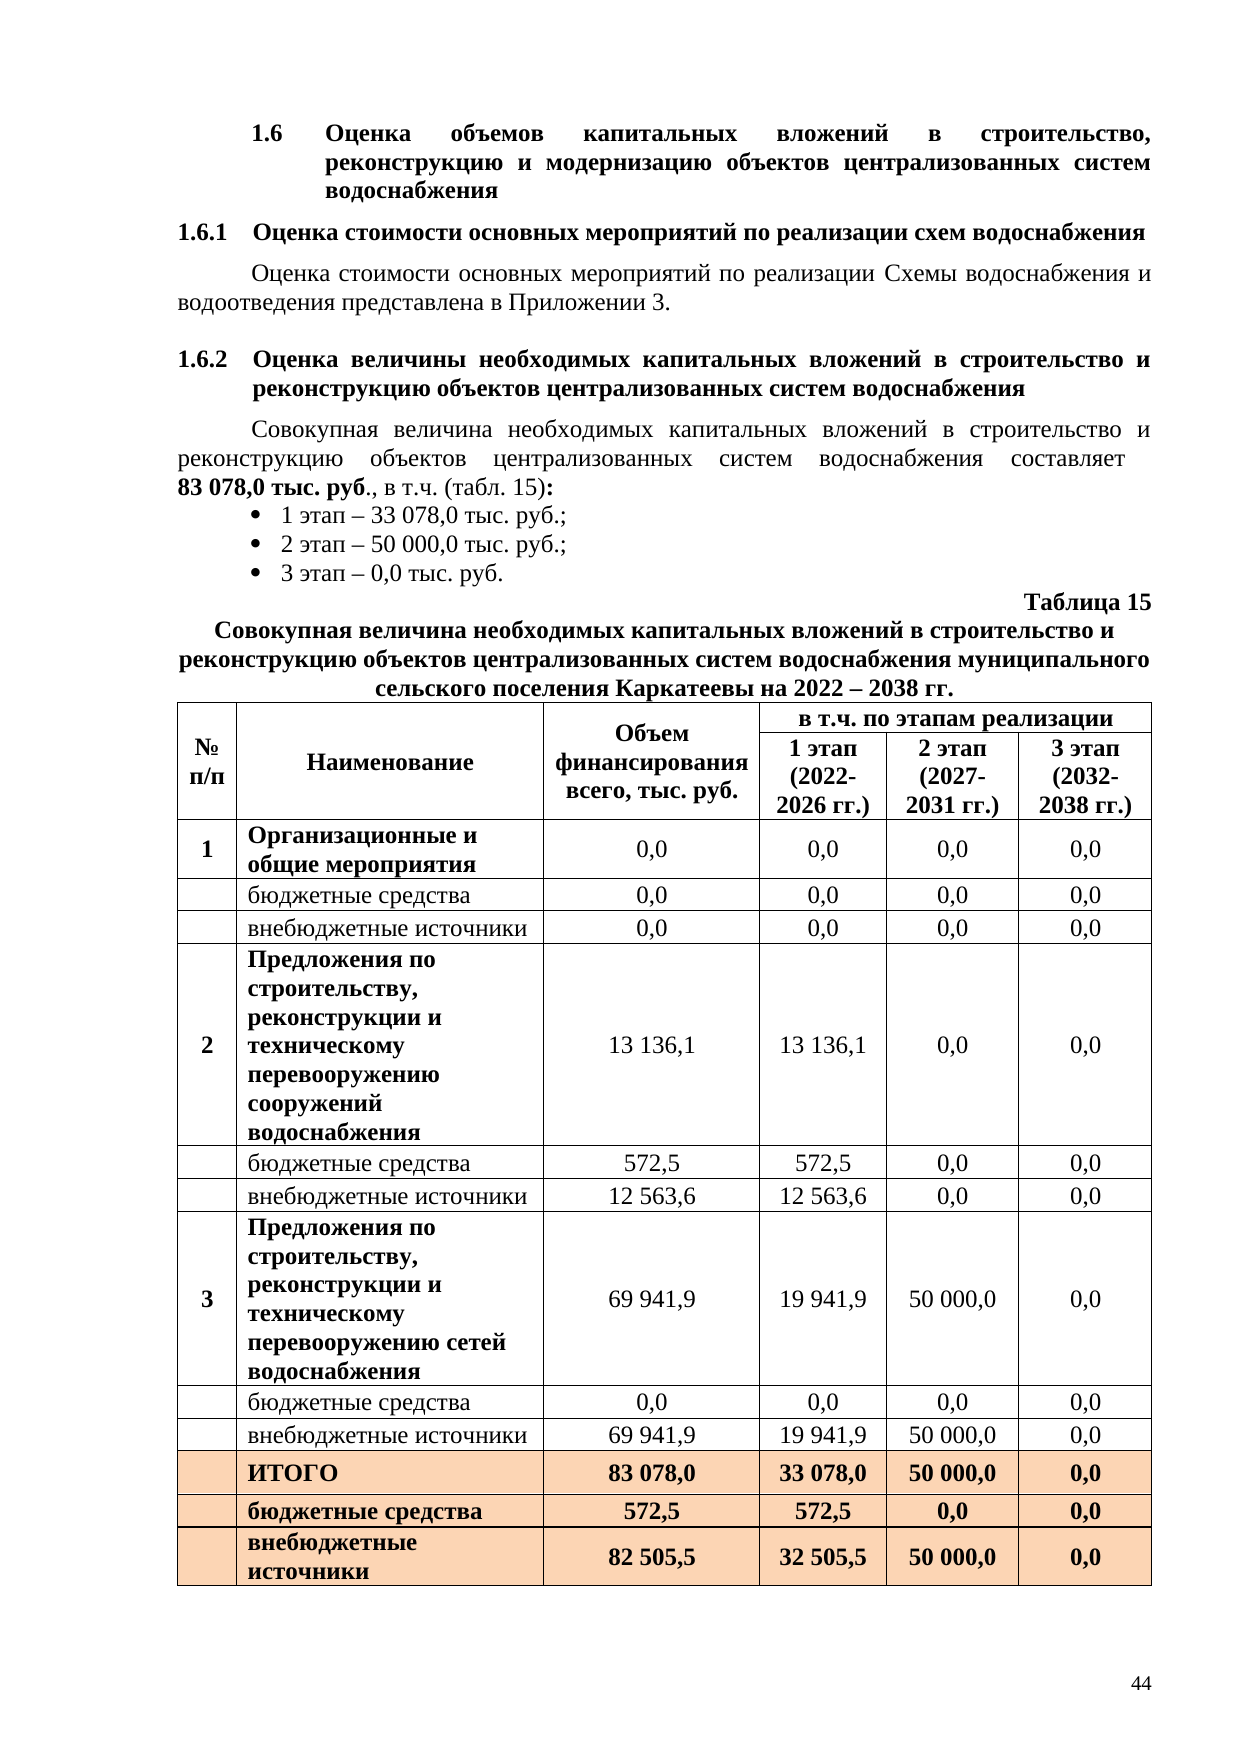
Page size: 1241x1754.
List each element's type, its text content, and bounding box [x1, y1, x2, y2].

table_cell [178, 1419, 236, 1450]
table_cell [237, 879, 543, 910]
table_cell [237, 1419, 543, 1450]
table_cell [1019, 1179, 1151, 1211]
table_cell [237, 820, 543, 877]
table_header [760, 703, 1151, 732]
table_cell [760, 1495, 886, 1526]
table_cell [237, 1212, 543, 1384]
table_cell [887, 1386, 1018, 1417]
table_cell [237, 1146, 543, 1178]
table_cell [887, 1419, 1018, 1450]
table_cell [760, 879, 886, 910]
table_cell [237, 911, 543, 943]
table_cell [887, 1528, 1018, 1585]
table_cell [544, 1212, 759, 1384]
text Оценка стоимости основных мероприятий по реализации Схемы водоснабжения и водоотведения представлена в Приложении 3. [177, 258, 1152, 316]
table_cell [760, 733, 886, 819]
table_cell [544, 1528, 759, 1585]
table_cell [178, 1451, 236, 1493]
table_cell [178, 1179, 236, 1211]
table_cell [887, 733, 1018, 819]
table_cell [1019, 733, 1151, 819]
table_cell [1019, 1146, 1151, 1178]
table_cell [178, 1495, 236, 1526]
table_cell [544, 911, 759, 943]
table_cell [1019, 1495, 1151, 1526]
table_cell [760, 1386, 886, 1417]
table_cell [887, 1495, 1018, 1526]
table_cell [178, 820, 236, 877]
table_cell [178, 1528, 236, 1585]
text Совокупная величина необходимых капитальных вложений в строительство и реконструкцию объектов централизованных систем водоснабжения муниципального сельского поселения Каркатеевы на 2022 – 2038 гг. [177, 616, 1152, 702]
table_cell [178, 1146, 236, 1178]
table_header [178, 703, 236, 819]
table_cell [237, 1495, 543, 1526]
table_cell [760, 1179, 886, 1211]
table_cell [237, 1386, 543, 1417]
text Совокупная величина необходимых капитальных вложений в строительство и реконструкцию объектов централизованных систем водоснабжения составляет 83 078,0 тыс. руб., в т.ч. (табл. 15): [177, 414, 1152, 501]
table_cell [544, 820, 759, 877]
list 3 этап – 0,0 тыс. руб. [177, 558, 1152, 587]
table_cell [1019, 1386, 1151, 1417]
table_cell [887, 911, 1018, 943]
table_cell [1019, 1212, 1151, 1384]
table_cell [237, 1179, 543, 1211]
list 1 этап – 33 078,0 тыс. руб.; [177, 501, 1152, 529]
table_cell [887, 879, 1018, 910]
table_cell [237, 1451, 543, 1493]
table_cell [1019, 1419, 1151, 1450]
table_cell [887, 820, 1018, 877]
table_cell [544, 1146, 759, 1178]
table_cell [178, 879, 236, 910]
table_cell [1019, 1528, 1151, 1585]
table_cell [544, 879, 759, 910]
text Таблица 15 [177, 587, 1152, 616]
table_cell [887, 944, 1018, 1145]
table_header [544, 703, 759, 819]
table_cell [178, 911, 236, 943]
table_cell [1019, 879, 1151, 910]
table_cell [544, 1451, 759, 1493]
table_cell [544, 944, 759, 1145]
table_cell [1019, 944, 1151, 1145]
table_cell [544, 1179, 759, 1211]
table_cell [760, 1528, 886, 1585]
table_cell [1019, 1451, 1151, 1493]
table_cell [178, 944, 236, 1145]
subtitle Оценка объемов капитальных вложений в строительство, реконструкцию и модернизацию объектов централизованных систем водоснабжения [251, 118, 1152, 204]
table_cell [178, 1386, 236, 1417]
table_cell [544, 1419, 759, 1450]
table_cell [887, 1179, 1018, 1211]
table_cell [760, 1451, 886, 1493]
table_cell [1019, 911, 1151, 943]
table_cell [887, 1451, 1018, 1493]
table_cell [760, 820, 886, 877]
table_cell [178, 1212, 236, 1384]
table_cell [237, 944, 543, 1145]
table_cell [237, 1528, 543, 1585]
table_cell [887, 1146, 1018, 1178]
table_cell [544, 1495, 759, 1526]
list 2 этап – 50 000,0 тыс. руб.; [177, 529, 1152, 558]
subtitle Оценка величины необходимых капитальных вложений в строительство и реконструкцию объектов централизованных систем водоснабжения [177, 344, 1152, 402]
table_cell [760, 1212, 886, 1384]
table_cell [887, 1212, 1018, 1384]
subtitle Оценка стоимости основных мероприятий по реализации схем водоснабжения [177, 217, 1152, 246]
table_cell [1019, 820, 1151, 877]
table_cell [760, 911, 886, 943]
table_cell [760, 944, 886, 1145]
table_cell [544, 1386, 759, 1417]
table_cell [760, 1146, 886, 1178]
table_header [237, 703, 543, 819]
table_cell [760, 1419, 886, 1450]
